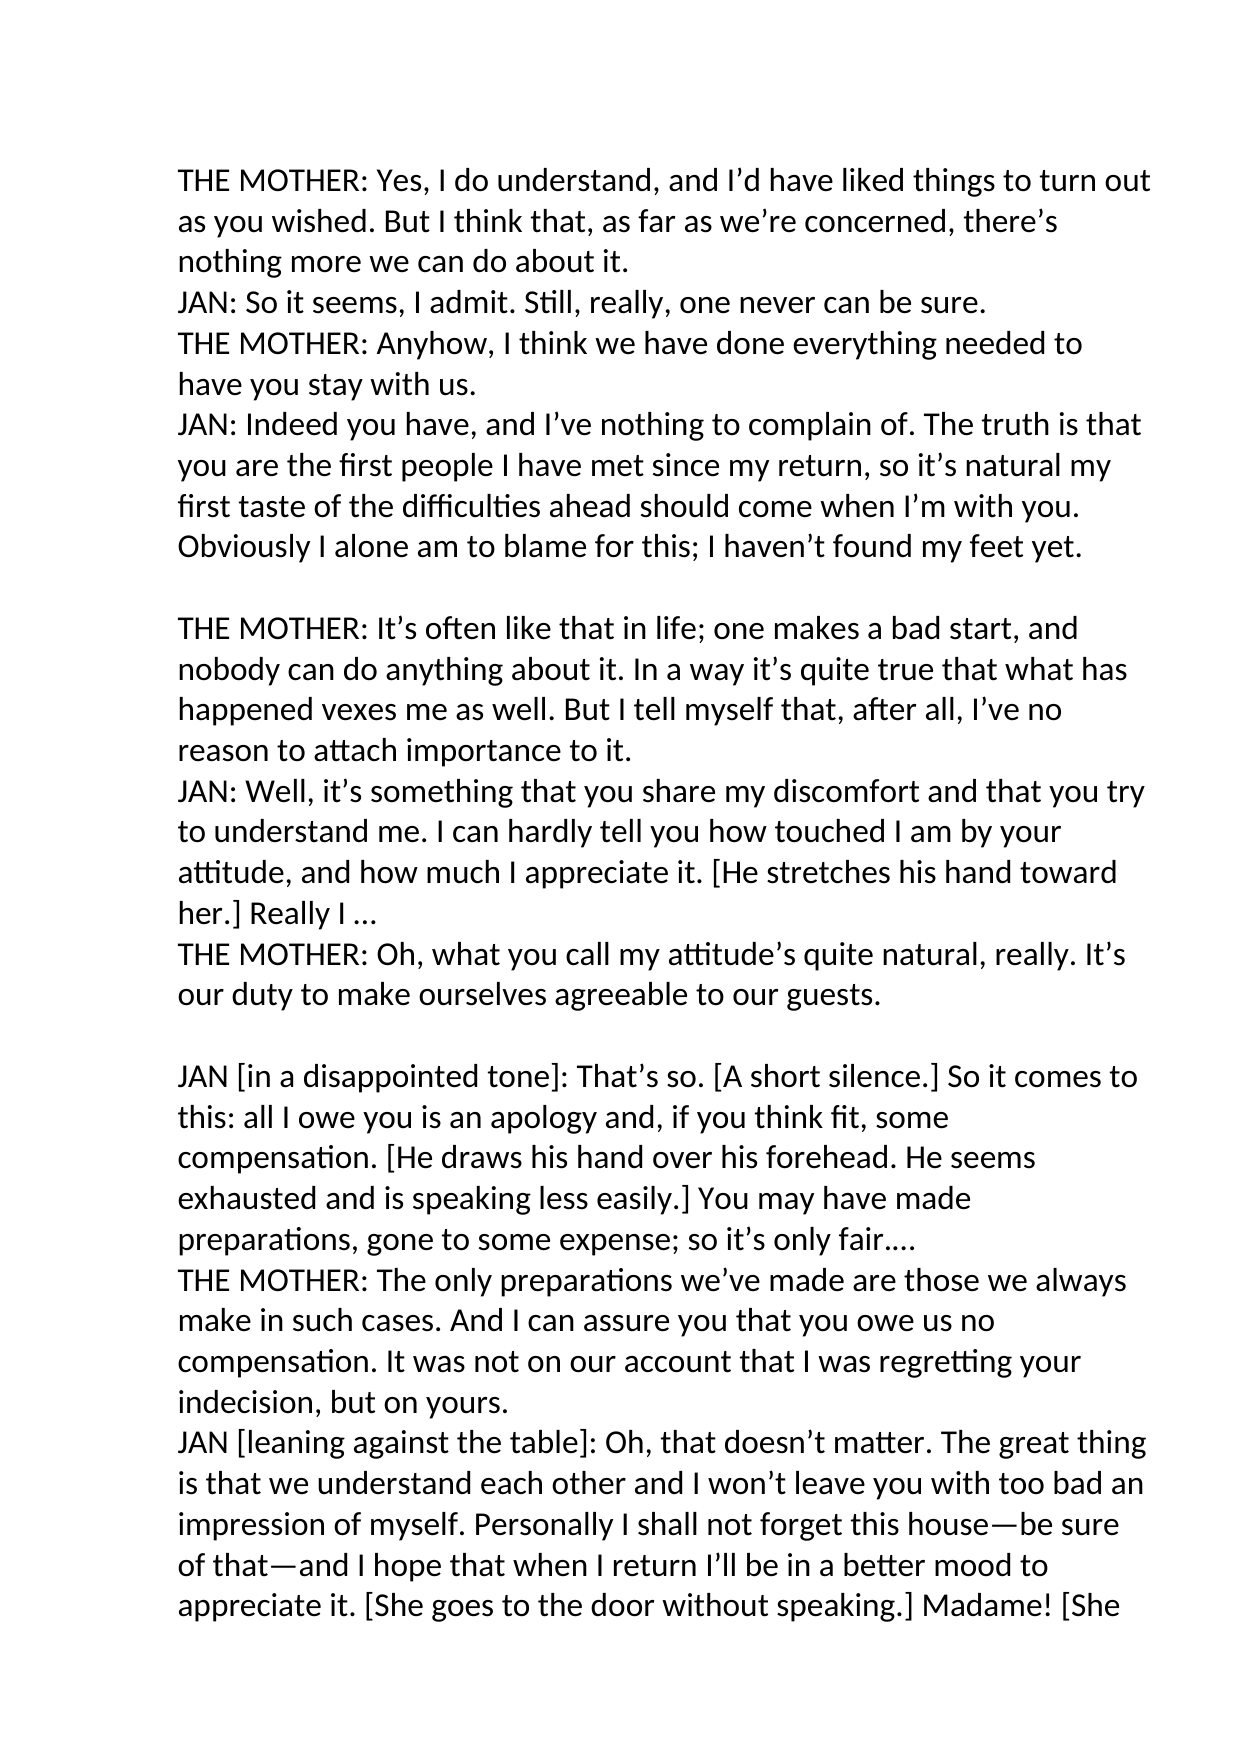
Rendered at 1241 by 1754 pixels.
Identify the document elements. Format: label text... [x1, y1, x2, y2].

text JAN: So it seems, I admit. Still, really, one never can be sure. [177, 281, 1152, 322]
text THE MOTHER: The only preparations we’ve made are those we always make in such cases. And I can assure you that you owe us no compensation. It was not on our account that I was regretting your indecision, but on yours. [177, 1258, 1152, 1421]
text THE MOTHER: Oh, what you call my attitude’s quite natural, really. It’s our duty to make ourselves agreeable to our guests. [177, 933, 1152, 1014]
text THE MOTHER: It’s often like that in life; one makes a bad start, and nobody can do anything about it. In a way it’s quite true that what has happened vexes me as well. But I tell myself that, after all, I’ve no reason to attach importance to it. [177, 607, 1152, 770]
text THE MOTHER: Anyhow, I think we have done everything needed to have you stay with us. [177, 322, 1152, 403]
text JAN [in a disappointed tone]: That’s so. [A short silence.] So it comes to this: all I owe you is an apology and, if you think fit, some compensation. [He draws his hand over his forehead. He seems exhausted and is speaking less easily.] You may have made preparations, gone to some expense; so it’s only fair.… [177, 1055, 1152, 1258]
text JAN: Well, it’s something that you share my discomfort and that you try to understand me. I can hardly tell you how touched I am by your attitude, and how much I appreciate it. [He stretches his hand toward her.] Really I … [177, 770, 1152, 933]
text THE MOTHER: Yes, I do understand, and I’d have liked things to turn out as you wished. But I think that, as far as we’re concerned, there’s nothing more we can do about it. [177, 159, 1152, 281]
text JAN: Indeed you have, and I’ve nothing to complain of. The truth is that you are the first people I have met since my return, so it’s natural my first taste of the difficulties ahead should come when I’m with you. Obviously I alone am to blame for this; I haven’t found my feet yet. [177, 403, 1152, 566]
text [177, 1421, 1152, 1625]
